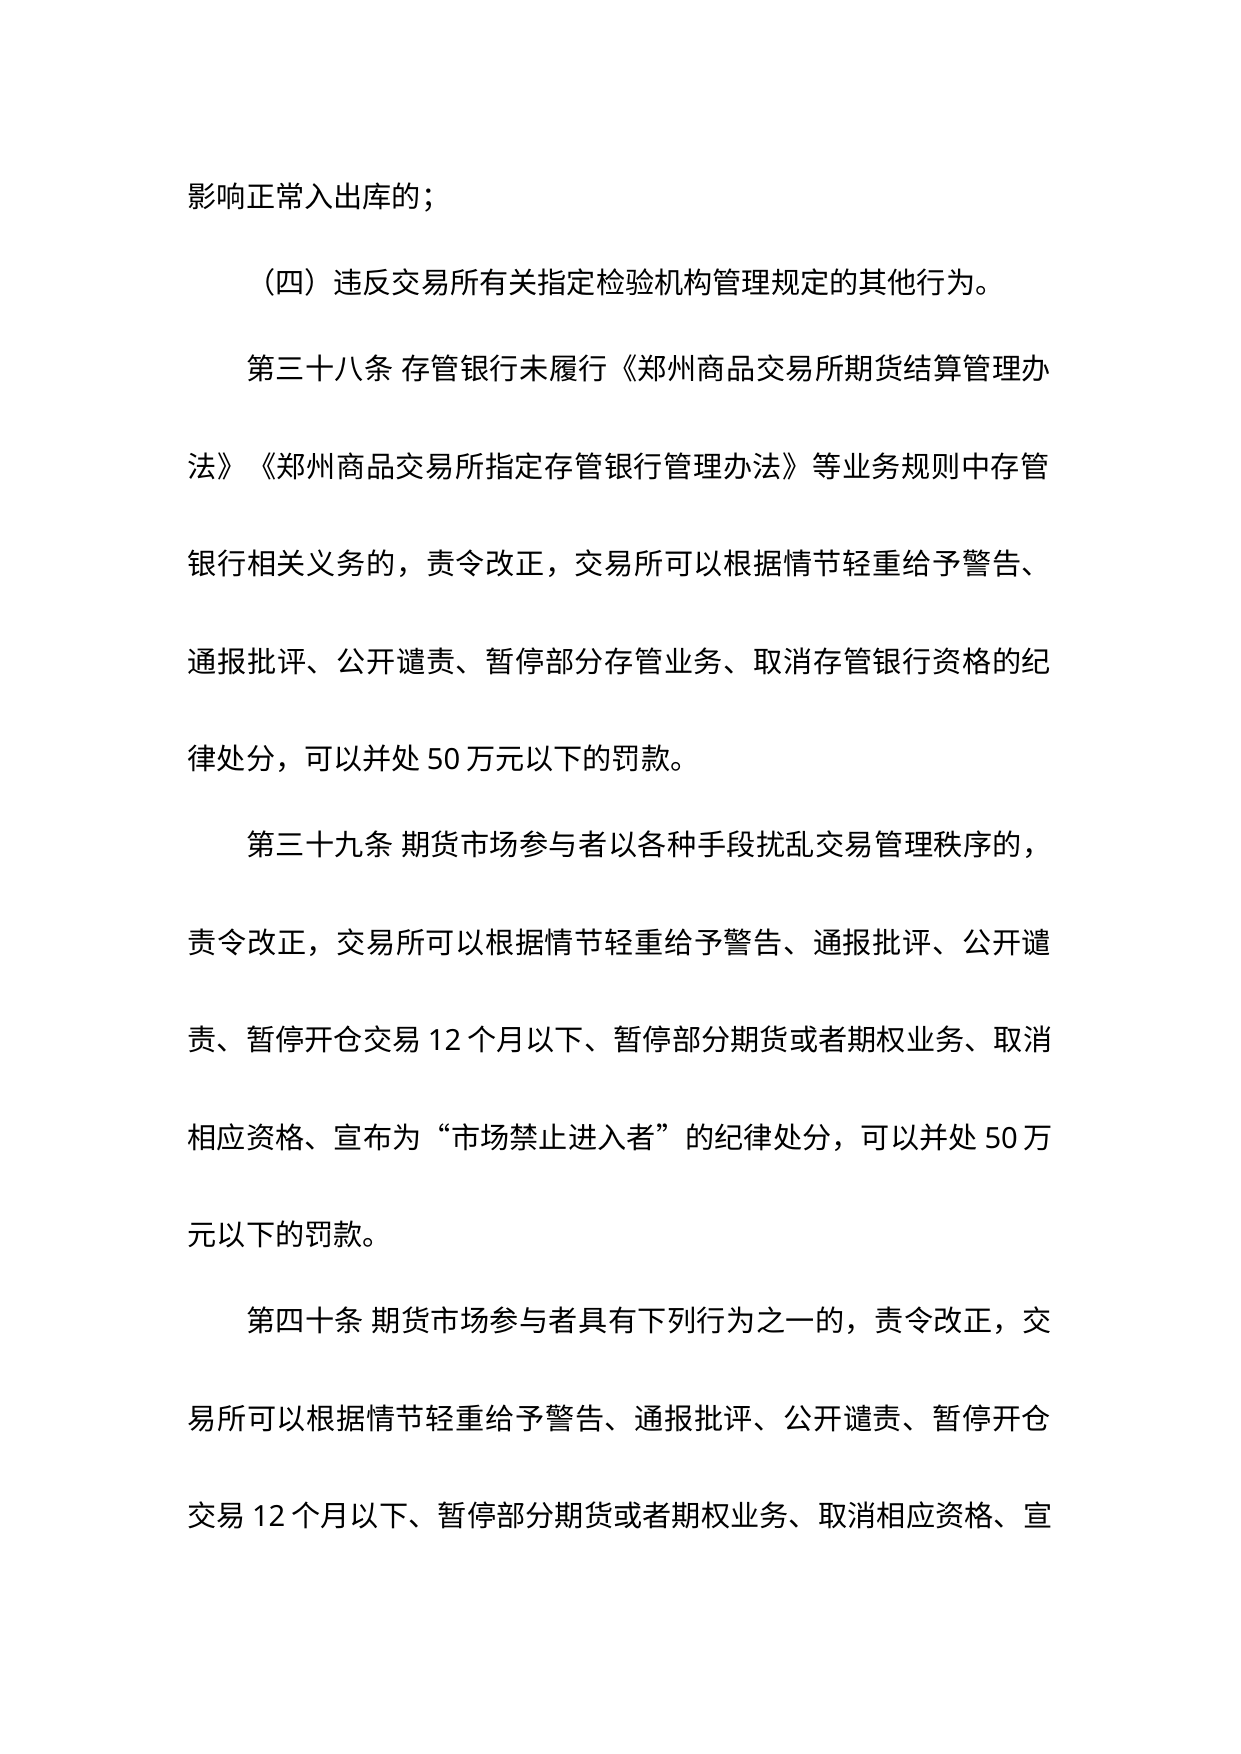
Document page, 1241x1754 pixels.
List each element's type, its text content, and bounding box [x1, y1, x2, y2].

text 第三十九条 期货市场参与者以各种手段扰乱交易管理秩序的， 责令改正，交易所可以根据情节轻重给予警告、通报批评、公开谴责、暂停开仓交易12个月以下、暂停部分期货或者期权业务、取消相应资格、宣布为“市场禁止进入者”的纪律处分，可以并处50万元以下的罚款。 [187, 810, 1053, 1265]
text 第三十八条 存管银行未履行《郑州商品交易所期货结算管理办法》《郑州商品交易所指定存管银行管理办法》等业务规则中存管银行相关义务的，责令改正，交易所可以根据情节轻重给予警告、通报批评、公开谴责、暂停部分存管业务、取消存管银行资格的纪律处分，可以并处50万元以下的罚款。 [187, 334, 1053, 789]
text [187, 162, 1053, 227]
text （四）违反交易所有关指定检验机构管理规定的其他行为。 [187, 248, 1053, 313]
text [187, 1287, 1053, 1547]
